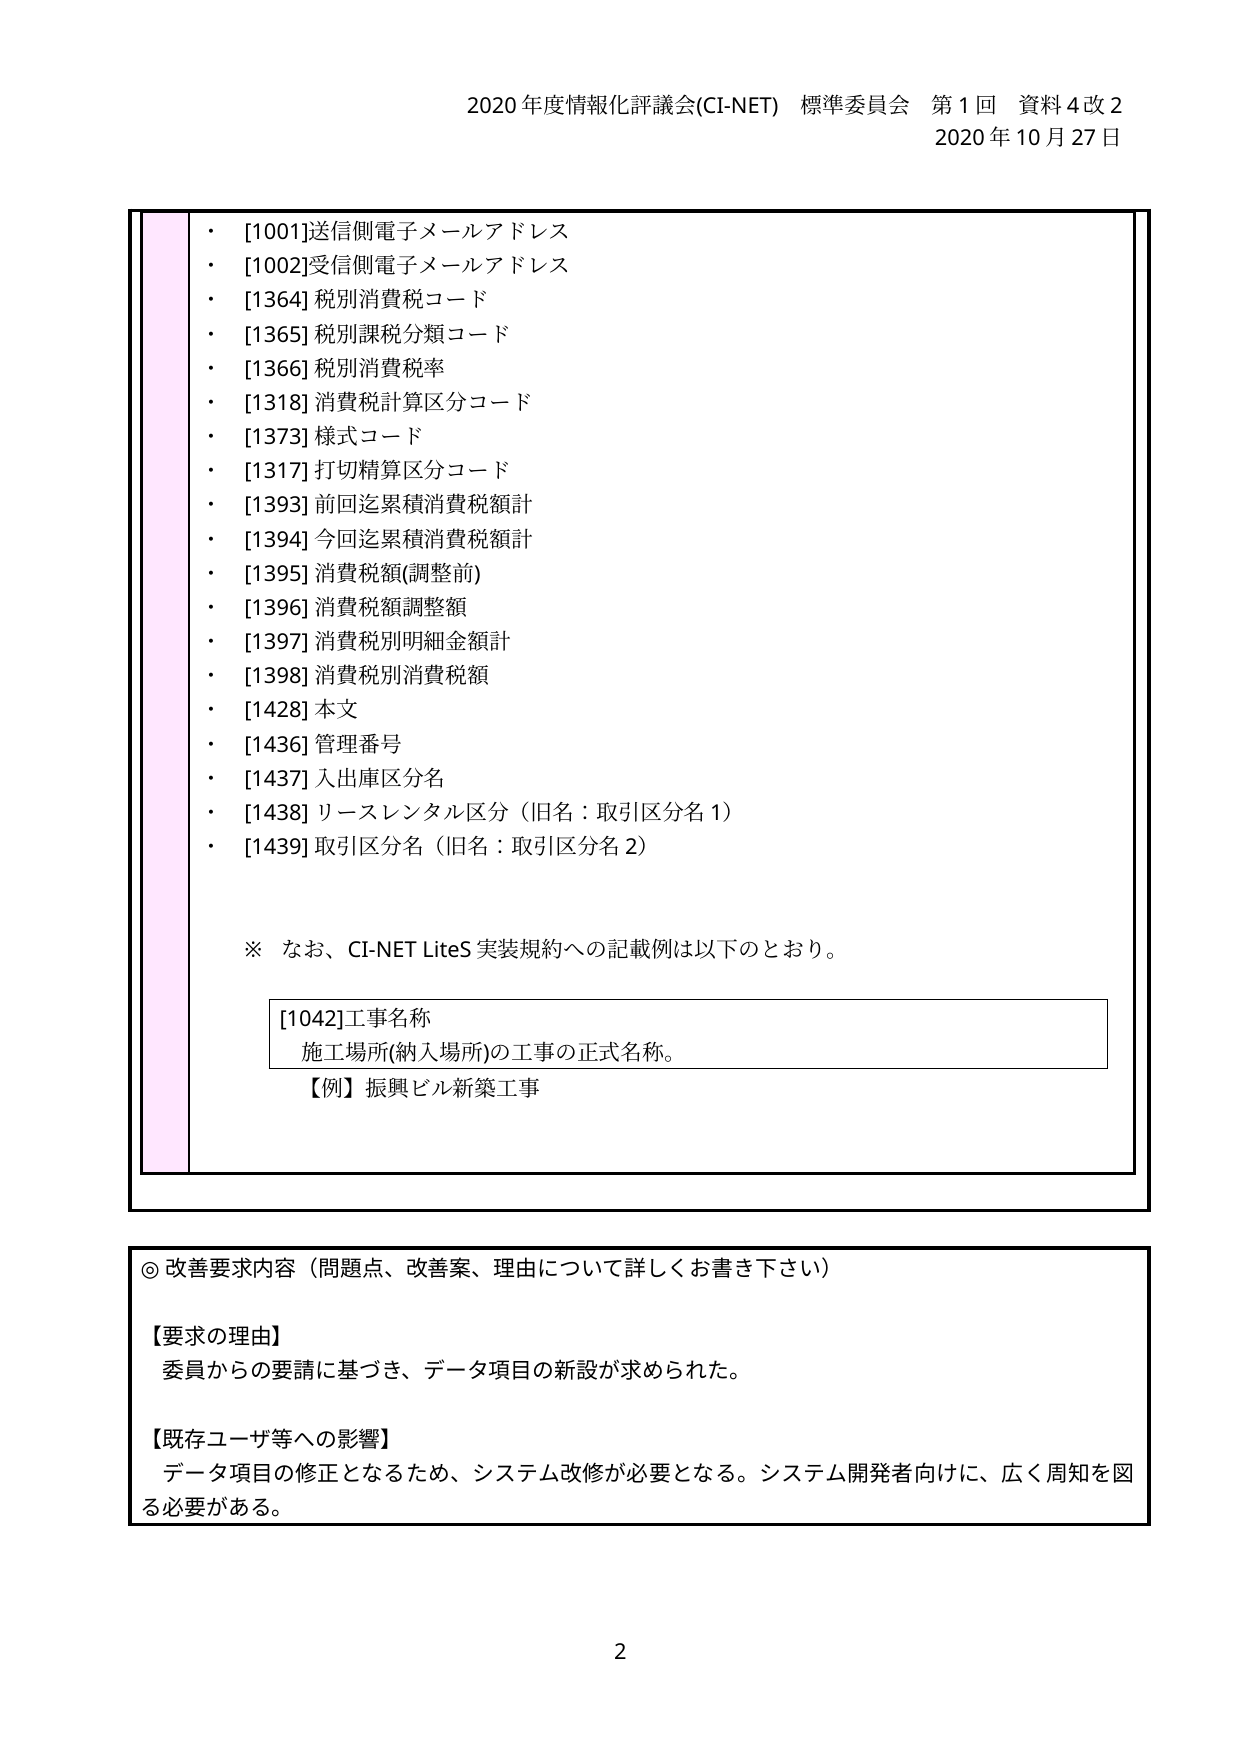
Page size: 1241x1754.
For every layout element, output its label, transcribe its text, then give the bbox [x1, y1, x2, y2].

table_header ◎ 改善要求内容（問題点、改善案、理由について詳しくお書き下さい） 【要求の理由】 委員からの要請に基づき、データ項目の新設が求められた。 【既存ユーザ等への影響】 データ項目の修正となるため、システム改修が必要となる。システム開発者向けに、広く周知を図る必要がある。 [132, 1250, 1147, 1523]
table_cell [132, 212, 1147, 1209]
